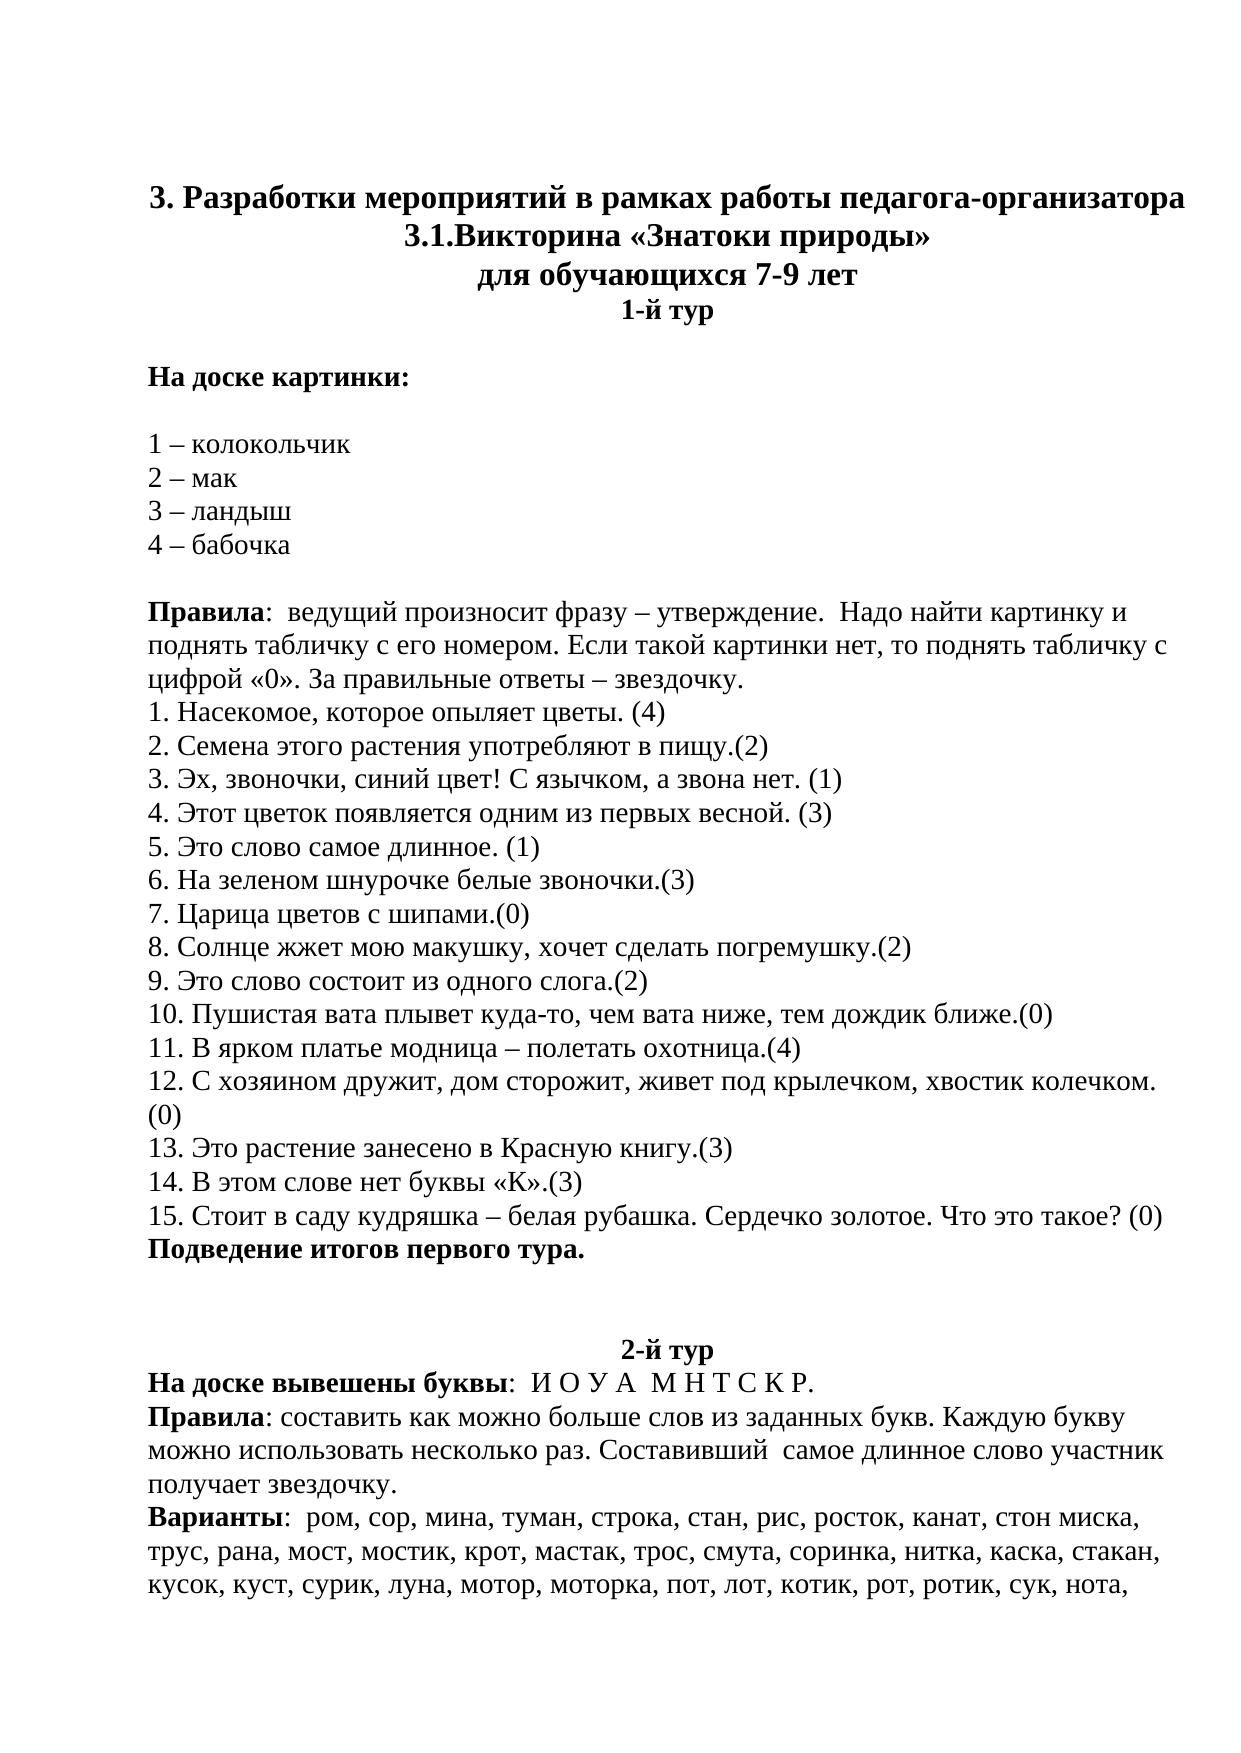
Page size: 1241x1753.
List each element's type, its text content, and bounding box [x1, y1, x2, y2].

text 3. Эх, звоночки, синий цвет! С язычком, а звона нет. (1) [148, 762, 1187, 795]
text Правила: составить как можно больше слов из заданных букв. Каждую букву можно использовать несколько раз. Составивший самое длинное слово участник получает звездочку. [148, 1399, 1187, 1499]
text для обучающихся 7-9 лет [148, 254, 1187, 292]
text 13. Это растение занесено в Красную книгу.(3) [148, 1131, 1187, 1164]
text 2. Семена этого растения употребляют в пищу.(2) [148, 728, 1187, 762]
text 11. В ярком платье модница – полетать охотница.(4) [148, 1030, 1187, 1063]
text 3.1.Викторина «Знатоки природы» [148, 215, 1187, 254]
text 9. Это слово состоит из одного слога.(2) [148, 963, 1187, 996]
text 10. Пушистая вата плывет куда-то, чем вата ниже, тем дождик ближе.(0) [148, 996, 1187, 1030]
text 2-й тур [148, 1332, 1187, 1365]
text Правила: ведущий произносит фразу – утверждение. Надо найти картинку и поднять табличку с его номером. Если такой картинки нет, то поднять табличку с цифрой «0». За правильные ответы – звездочку. [148, 594, 1187, 694]
text 1. Насекомое, которое опыляет цветы. (4) [148, 694, 1187, 728]
text 14. В этом слове нет буквы «К».(3) [148, 1164, 1187, 1198]
text На доске картинки: [148, 359, 1187, 393]
text 1 – колокольчик [148, 426, 1187, 460]
text 7. Царица цветов с шипами.(0) [148, 896, 1187, 929]
text 5. Это слово самое длинное. (1) [148, 829, 1187, 862]
text 3. Разработки мероприятий в рамках работы педагога-организатора [148, 177, 1187, 215]
text 12. С хозяином дружит, дом сторожит, живет под крылечком, хвостик колечком.(0) [148, 1063, 1187, 1131]
text На доске вывешены буквы: И О У А М Н Т С К Р. [148, 1365, 1187, 1399]
text Подведение итогов первого тура. [148, 1231, 1187, 1265]
text 15. Стоит в саду кудряшка – белая рубашка. Сердечко золотое. Что это такое? (0) [148, 1198, 1187, 1231]
text 8. Солнце жжет мою макушку, хочет сделать погремушку.(2) [148, 929, 1187, 963]
text 1-й тур [148, 292, 1187, 326]
text 3 – ландыш [148, 493, 1187, 527]
text 2 – мак [148, 460, 1187, 493]
text 6. На зеленом шнурочке белые звоночки.(3) [148, 862, 1187, 896]
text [148, 1499, 1187, 1600]
text 4 – бабочка [148, 527, 1187, 560]
text 4. Этот цветок появляется одним из первых весной. (3) [148, 795, 1187, 829]
